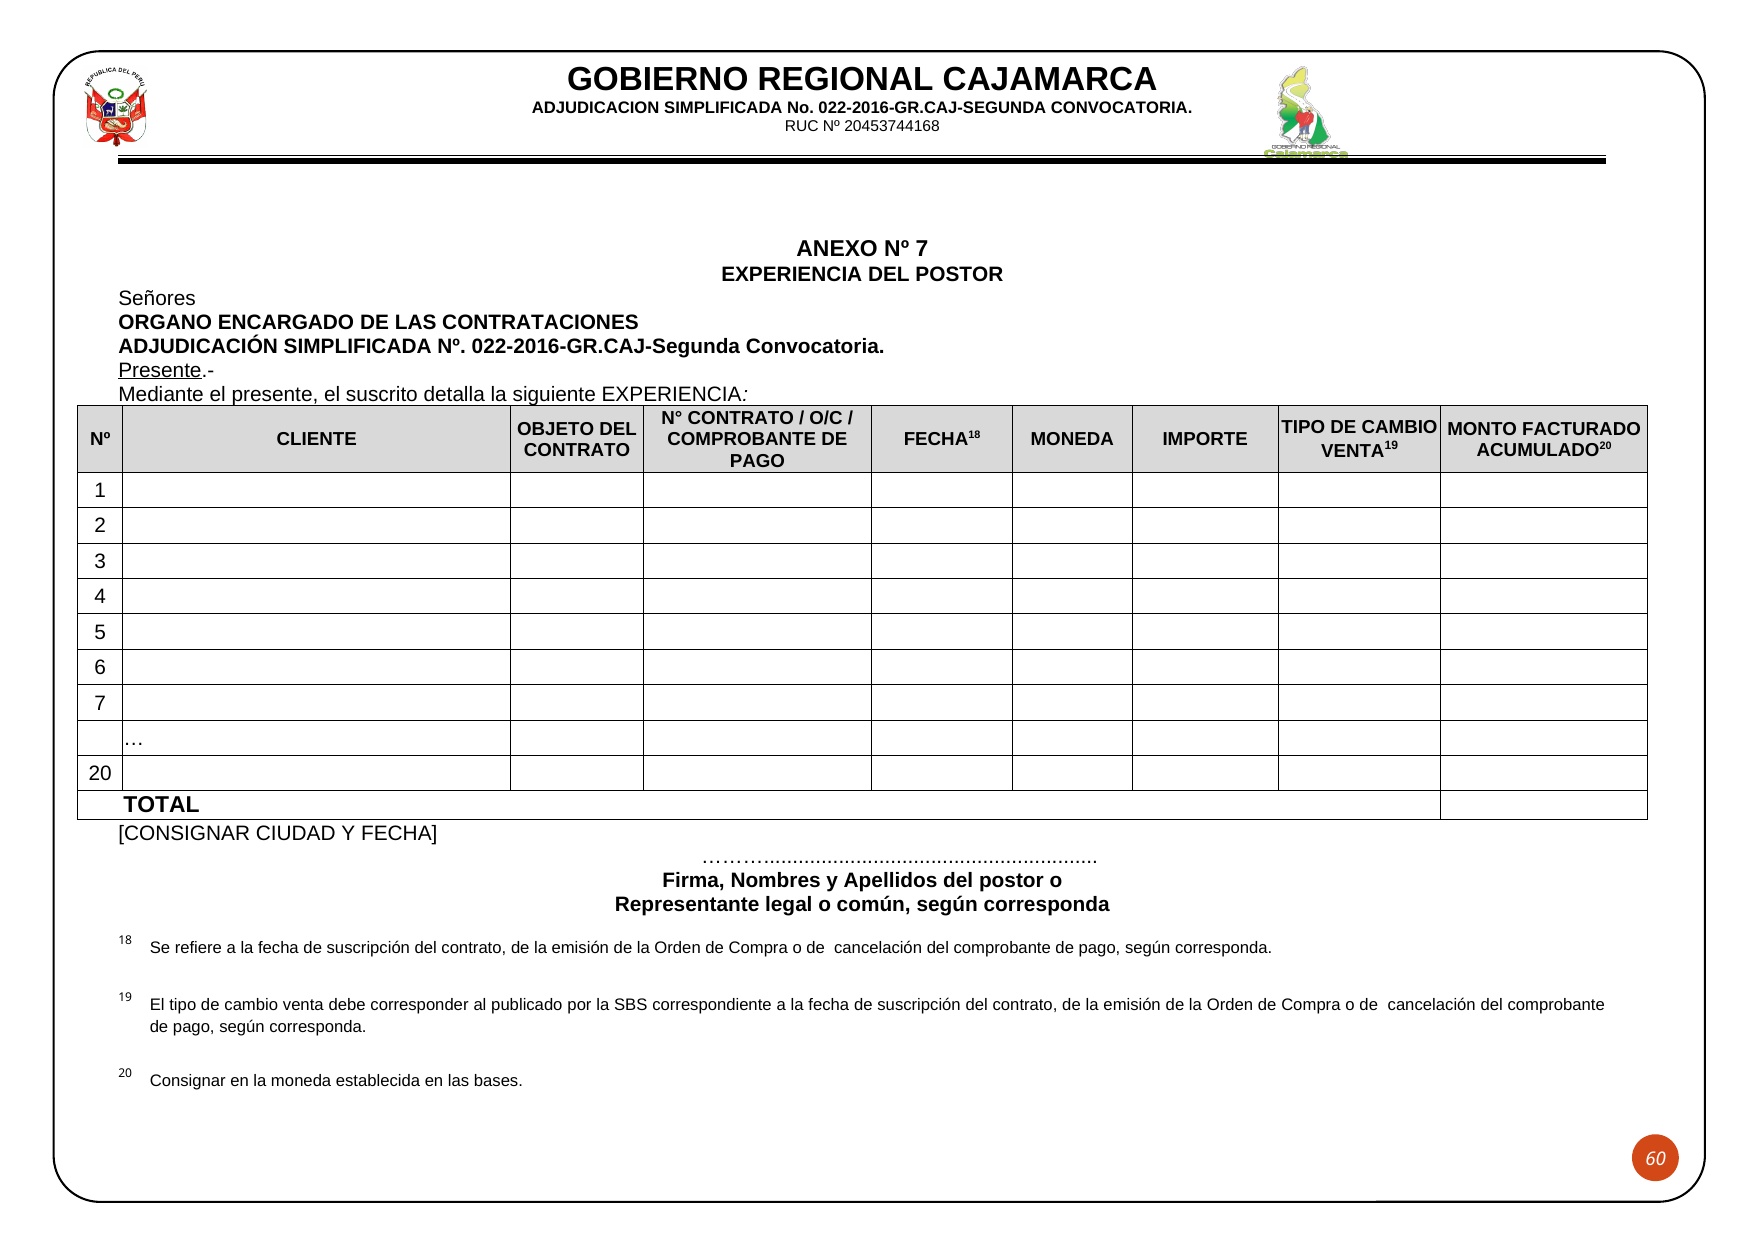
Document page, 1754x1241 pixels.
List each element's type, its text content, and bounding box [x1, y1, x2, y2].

table_cell [1013, 721, 1132, 755]
table_cell [78, 721, 122, 755]
table_cell [1133, 756, 1278, 790]
table_cell [1441, 614, 1647, 649]
table_cell [1279, 650, 1440, 684]
table_cell [1013, 544, 1132, 578]
table_cell [1441, 579, 1647, 613]
table_cell [1441, 508, 1647, 542]
table_cell [511, 544, 643, 578]
table_cell [872, 473, 1012, 507]
table_header Nº [78, 406, 122, 472]
table_cell [78, 791, 122, 819]
table_cell 3 [78, 544, 122, 578]
text [CONSIGNAR CIUDAD Y FECHA] [118, 820, 1606, 844]
table_cell [644, 614, 871, 649]
table_header CLIENTE [123, 406, 510, 472]
table_header OBJETO DEL CONTRATO [511, 406, 643, 472]
text ANEXO Nº 7 [118, 235, 1606, 262]
table_cell [1133, 508, 1278, 542]
table_cell [123, 756, 510, 790]
table_cell [1013, 685, 1132, 719]
text Representante legal o común, según corresponda [118, 892, 1606, 916]
table_cell [872, 756, 1012, 790]
table_cell [1279, 614, 1440, 649]
table_cell [123, 544, 510, 578]
table_cell [1279, 685, 1440, 719]
table_cell [511, 579, 643, 613]
table_cell [1279, 473, 1440, 507]
table_cell 2 [78, 508, 122, 542]
table_cell 20 [78, 756, 122, 790]
table_cell [872, 685, 1012, 719]
picture [82, 65, 149, 148]
table_cell [1133, 650, 1278, 684]
table_cell [1013, 650, 1132, 684]
table_header MONEDA [1013, 406, 1132, 472]
table_cell [644, 756, 871, 790]
table_cell [1279, 579, 1440, 613]
table_cell 7 [78, 685, 122, 719]
table_cell [1133, 614, 1278, 649]
text EXPERIENCIA DEL POSTOR [118, 262, 1606, 286]
table_cell 5 [78, 614, 122, 649]
table_cell 1 [78, 473, 122, 507]
table_header IMPORTE [1133, 406, 1278, 472]
table_cell [1013, 473, 1132, 507]
text ……….......................................................... [193, 844, 1606, 868]
table_header MONTO FACTURADO ACUMULADO [1441, 406, 1647, 472]
table_cell [644, 650, 871, 684]
table_cell [1441, 685, 1647, 719]
table_cell [511, 756, 643, 790]
table_cell [123, 650, 510, 684]
table_cell [1279, 721, 1440, 755]
table_header FECHA [872, 406, 1012, 472]
table_cell [123, 579, 510, 613]
table_cell … [123, 721, 510, 755]
table_cell [123, 473, 510, 507]
table_cell [644, 721, 871, 755]
table_cell [872, 508, 1012, 542]
table_cell [1441, 791, 1647, 819]
table_cell [123, 508, 510, 542]
table_header TIPO DE CAMBIO VENTA [1279, 406, 1440, 472]
table_cell [1441, 650, 1647, 684]
table_cell [1279, 508, 1440, 542]
text ADJUDICACIÓN SIMPLIFICADA Nº. 022-2016-GR.CAJ-Segunda Convocatoria. [118, 333, 1606, 357]
table_cell [511, 685, 643, 719]
table_header N° CONTRATO / O/C / COMPROBANTE DE PAGO [644, 406, 871, 472]
table_cell [511, 614, 643, 649]
table_cell [1441, 721, 1647, 755]
table_cell [511, 508, 643, 542]
table_cell [123, 614, 510, 649]
table_cell [1133, 721, 1278, 755]
table_cell [644, 473, 871, 507]
table_cell [1133, 685, 1278, 719]
table_cell [644, 508, 871, 542]
table_cell [644, 685, 871, 719]
table_cell [872, 721, 1012, 755]
table_cell [1013, 756, 1132, 790]
table_cell [1133, 579, 1278, 613]
table_cell [123, 685, 510, 719]
table_cell [1441, 473, 1647, 507]
table_cell [1279, 544, 1440, 578]
table_cell [872, 650, 1012, 684]
table_cell [1279, 756, 1440, 790]
table_cell [1013, 508, 1132, 542]
table_cell [511, 721, 643, 755]
table_cell [644, 579, 871, 613]
table_cell [872, 614, 1012, 649]
text Mediante el presente, el suscrito detalla la siguiente EXPERIENCIA: [118, 381, 1606, 405]
text Señores [118, 286, 1606, 309]
text ORGANO ENCARGADO DE LAS CONTRATACIONES [118, 309, 1606, 333]
table_cell [1133, 473, 1278, 507]
table_cell [872, 579, 1012, 613]
table_cell [1013, 614, 1132, 649]
table_cell [511, 473, 643, 507]
table_cell [872, 544, 1012, 578]
text Firma, Nombres y Apellidos del postor o [118, 868, 1606, 892]
table_cell [1441, 544, 1647, 578]
table_cell [644, 544, 871, 578]
table_cell 6 [78, 650, 122, 684]
table_cell 4 [78, 579, 122, 613]
table_cell [1133, 544, 1278, 578]
table_cell TOTAL [123, 791, 1440, 819]
table_cell [1013, 579, 1132, 613]
text Presente.- [118, 357, 1606, 381]
table_cell [511, 650, 643, 684]
picture [1264, 66, 1348, 155]
table_cell [1441, 756, 1647, 790]
